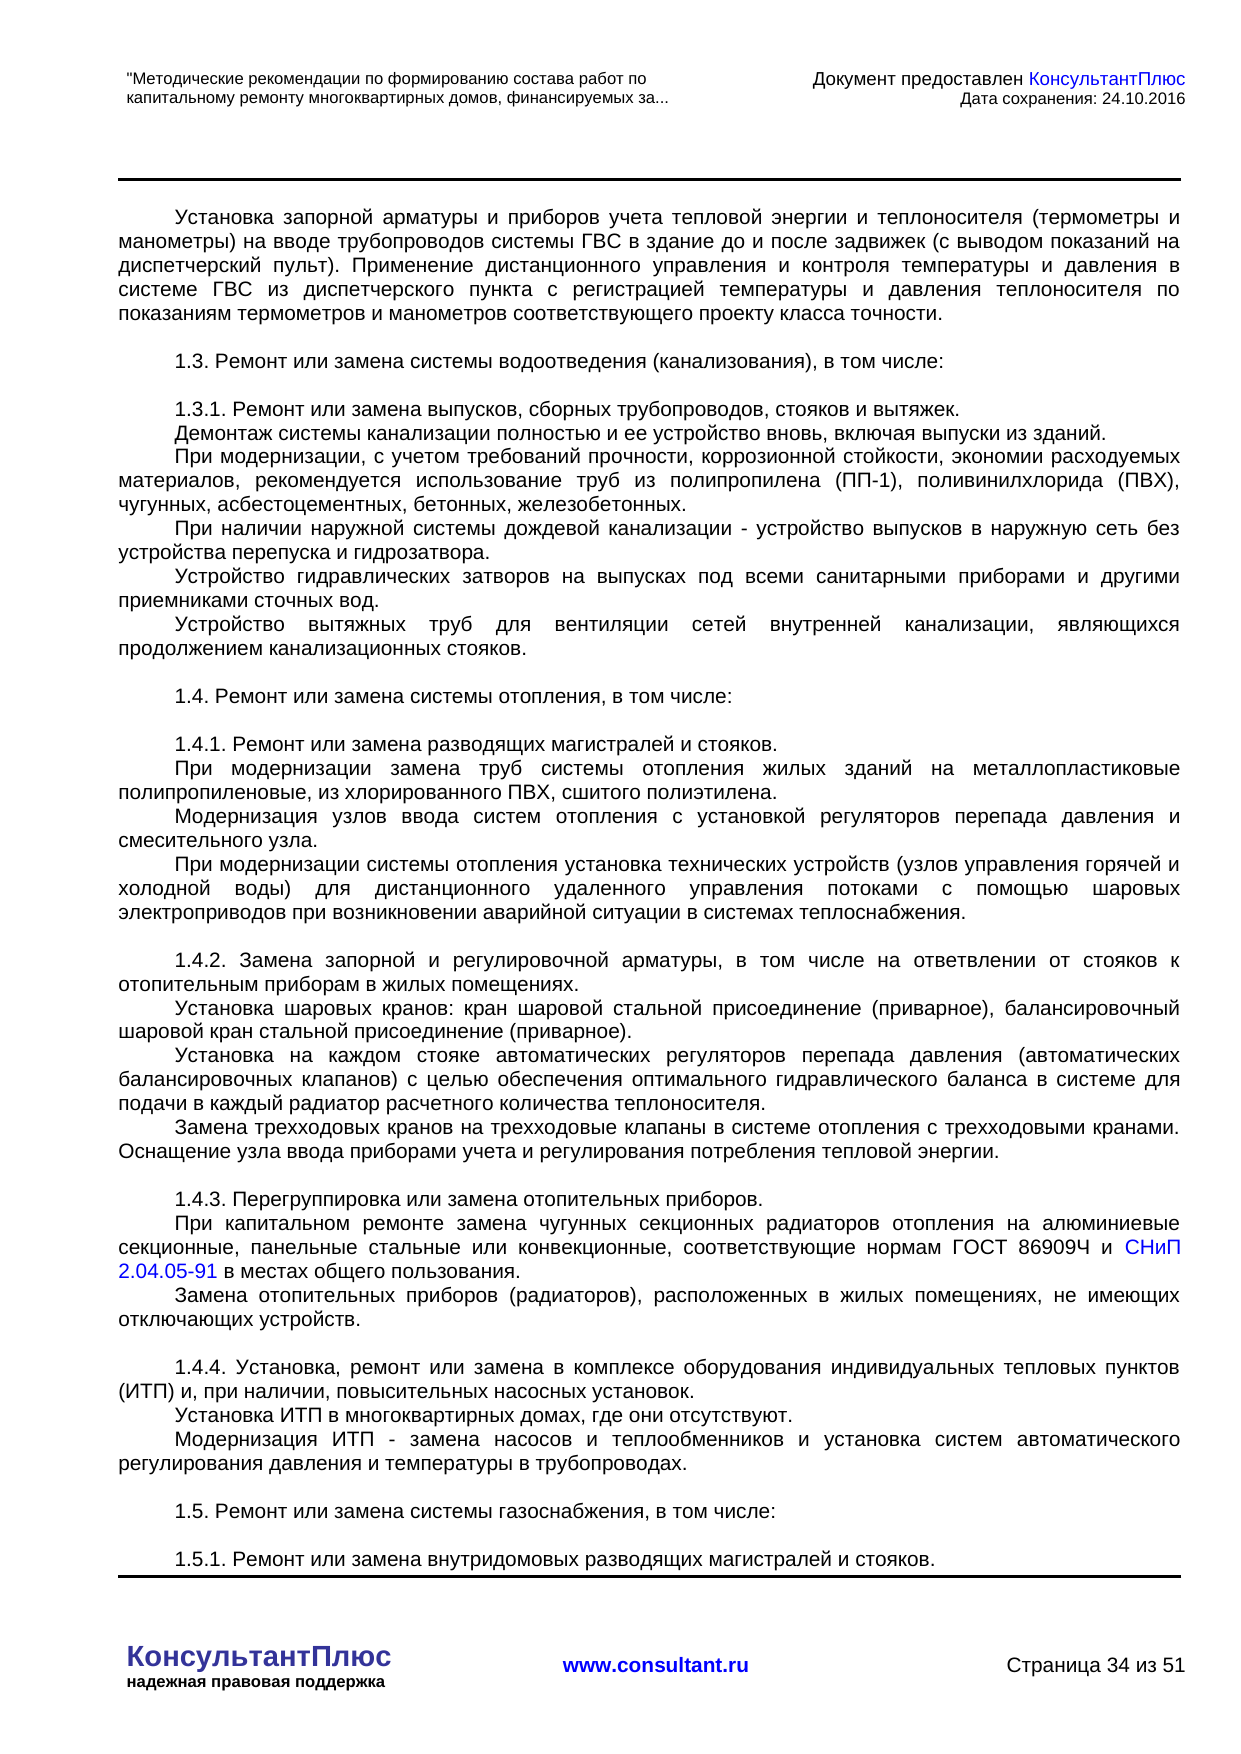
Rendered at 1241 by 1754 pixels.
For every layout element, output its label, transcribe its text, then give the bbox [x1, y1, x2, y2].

text 1.5. Ремонт или замена системы газоснабжения, в том числе: [118, 1498, 1181, 1522]
text При наличии наружной системы дождевой канализации - устройство выпусков в наружную сеть без устройства перепуска и гидрозатвора. [118, 516, 1181, 564]
text 1.3.1. Ремонт или замена выпусков, сборных трубопроводов, стояков и вытяжек. [118, 396, 1181, 420]
text Устройство гидравлических затворов на выпусках под всеми санитарными приборами и другими приемниками сточных вод. [118, 564, 1181, 612]
text Замена отопительных приборов (радиаторов), расположенных в жилых помещениях, не имеющих отключающих устройств. [118, 1283, 1181, 1331]
text Замена трехходовых кранов на трехходовые клапаны в системе отопления с трехходовыми кранами. Оснащение узла ввода приборами учета и регулирования потребления тепловой энергии. [118, 1115, 1181, 1163]
text Установка на каждом стояке автоматических регуляторов перепада давления (автоматических балансировочных клапанов) с целью обеспечения оптимального гидравлического баланса в системе для подачи в каждый радиатор расчетного количества теплоносителя. [118, 1043, 1181, 1115]
text Установка шаровых кранов: кран шаровой стальной присоединение (приварное), балансировочный шаровой кран стальной присоединение (приварное). [118, 995, 1181, 1043]
text 1.5.1. Ремонт или замена внутридомовых разводящих магистралей и стояков. [118, 1546, 1181, 1570]
text 1.4.4. Установка, ремонт или замена в комплексе оборудования индивидуальных тепловых пунктов (ИТП) и, при наличии, повысительных насосных установок. [118, 1355, 1181, 1403]
text 1.4.2. Замена запорной и регулировочной арматуры, в том числе на ответвлении от стояков к отопительным приборам в жилых помещениях. [118, 947, 1181, 995]
text 1.4.1. Ремонт или замена разводящих магистралей и стояков. [118, 732, 1181, 756]
text 1.4.3. Перегруппировка или замена отопительных приборов. [118, 1187, 1181, 1211]
text 1.3. Ремонт или замена системы водоотведения (канализования), в том числе: [118, 348, 1181, 372]
text При модернизации замена труб системы отопления жилых зданий на металлопластиковые полипропиленовые, из хлорированного ПВХ, сшитого полиэтилена. [118, 756, 1181, 804]
text При капитальном ремонте замена чугунных секционных радиаторов отопления на алюминиевые секционные, панельные стальные или конвекционные, соответствующие нормам ГОСТ 86909Ч и СНиП 2.04.05-91 в местах общего пользования. [118, 1211, 1181, 1283]
text Демонтаж системы канализации полностью и ее устройство вновь, включая выпуски из зданий. [118, 420, 1181, 444]
text 1.4. Ремонт или замена системы отопления, в том числе: [118, 684, 1181, 708]
text Установка ИТП в многоквартирных домах, где они отсутствуют. [118, 1403, 1181, 1427]
text Устройство вытяжных труб для вентиляции сетей внутренней канализации, являющихся продолжением канализационных стояков. [118, 612, 1181, 660]
text Модернизация узлов ввода систем отопления с установкой регуляторов перепада давления и смесительного узла. [118, 804, 1181, 852]
text Установка запорной арматуры и приборов учета тепловой энергии и теплоносителя (термометры и манометры) на вводе трубопроводов системы ГВС в здание до и после задвижек (с выводом показаний на диспетчерский пульт). Применение дистанционного управления и контроля температуры и давления в системе ГВС из диспетчерского пункта с регистрацией температуры и давления теплоносителя по показаниям термометров и манометров соответствующего проекту класса точности. [118, 205, 1181, 324]
text При модернизации системы отопления установка технических устройств (узлов управления горячей и холодной воды) для дистанционного удаленного управления потоками с помощью шаровых электроприводов при возникновении аварийной ситуации в системах теплоснабжения. [118, 852, 1181, 923]
text При модернизации, с учетом требований прочности, коррозионной стойкости, экономии расходуемых материалов, рекомендуется использование труб из полипропилена (ПП-1), поливинилхлорида (ПВХ), чугунных, асбестоцементных, бетонных, железобетонных. [118, 444, 1181, 516]
text Модернизация ИТП - замена насосов и теплообменников и установка систем автоматического регулирования давления и температуры в трубопроводах. [118, 1427, 1181, 1474]
